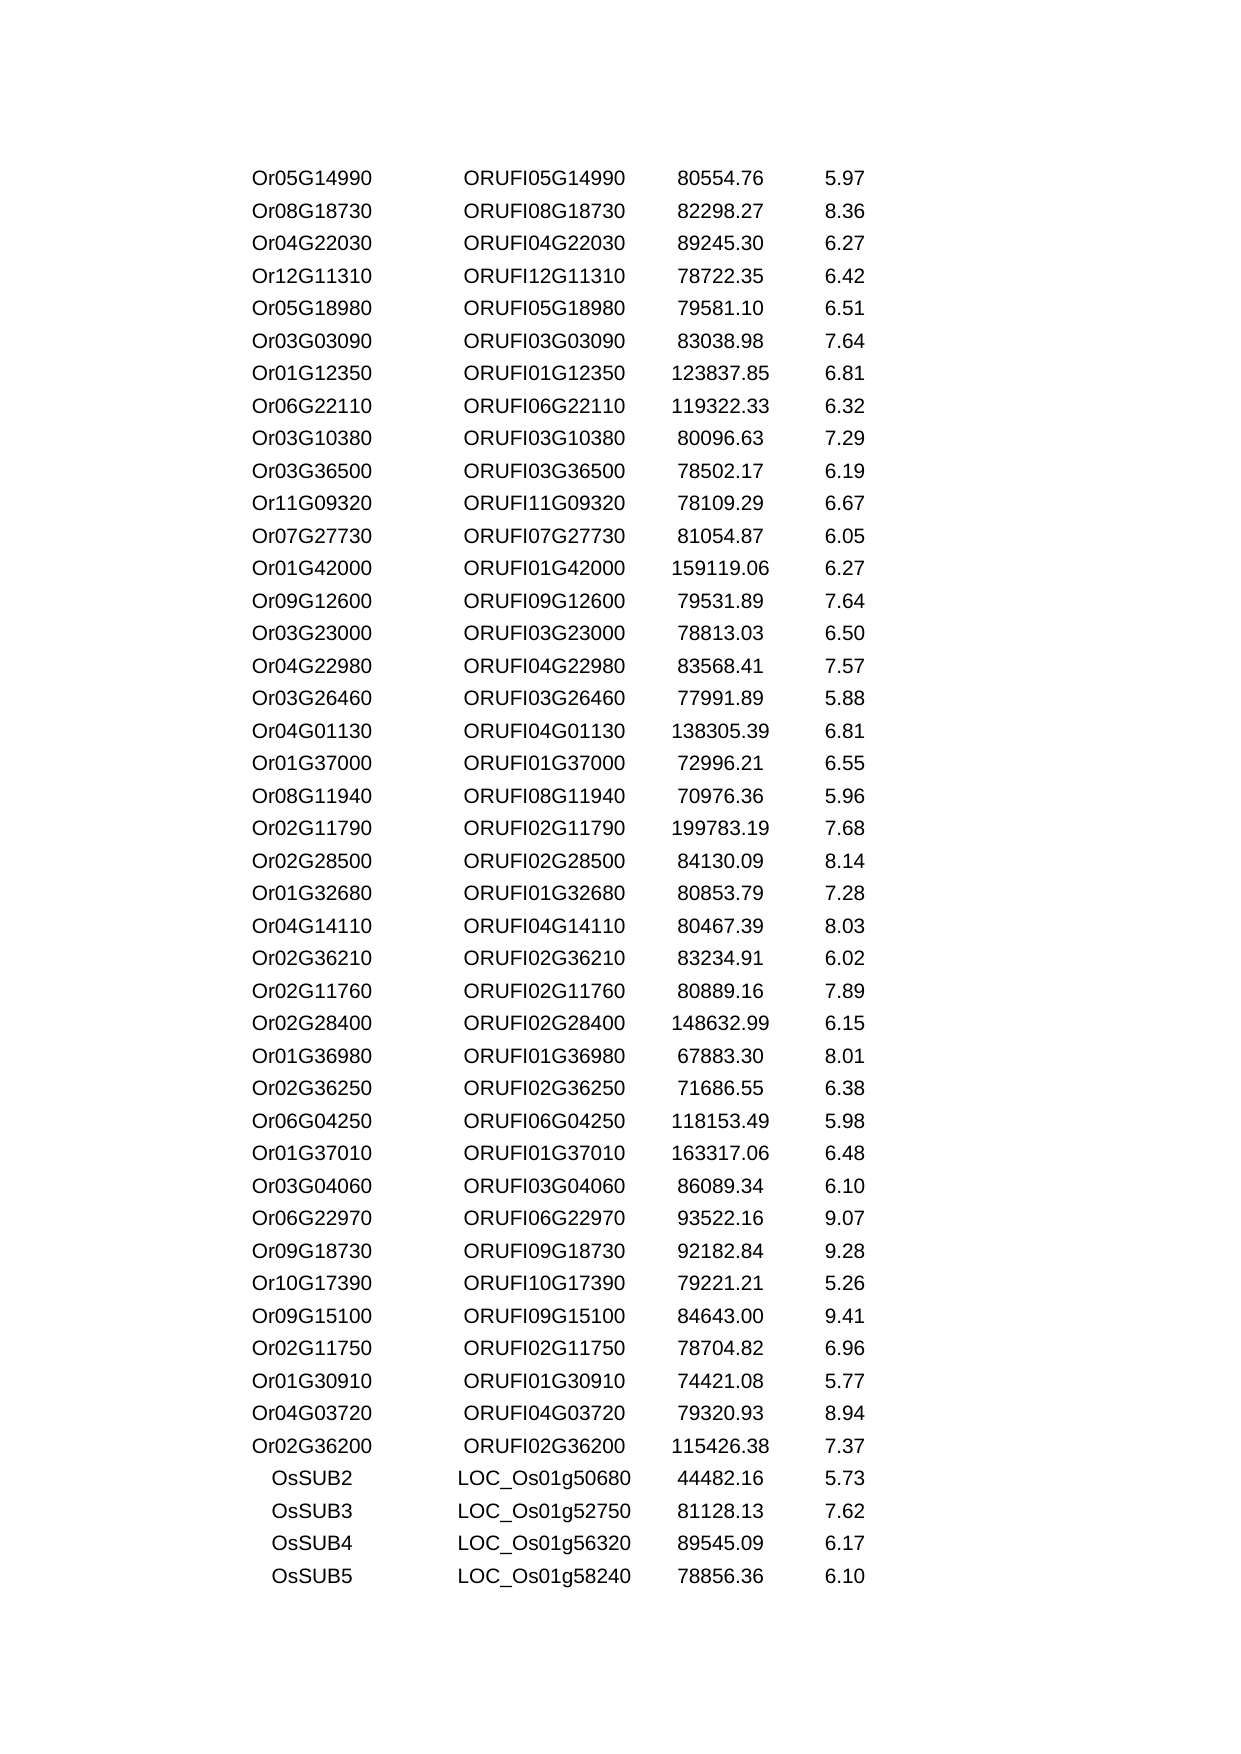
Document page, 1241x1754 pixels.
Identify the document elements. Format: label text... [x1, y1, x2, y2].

table_cell ORUFI05G14990 [436, 162, 652, 194]
table_cell ORUFI01G12350 [436, 357, 652, 389]
table_cell 8.03 [789, 910, 901, 942]
table_cell 8.36 [789, 195, 901, 227]
table_cell 8.01 [789, 1040, 901, 1072]
table_cell 80096.63 [652, 422, 788, 454]
table_cell 163317.06 [652, 1137, 788, 1169]
table_cell 9.41 [789, 1300, 901, 1332]
table_cell ORUFI04G03720 [436, 1397, 652, 1429]
table_cell ORUFI08G18730 [436, 195, 652, 227]
table_cell ORUFI02G36250 [436, 1072, 652, 1104]
table_cell 92182.84 [652, 1235, 788, 1267]
table_cell Or09G12600 [188, 585, 436, 617]
table_cell Or03G10380 [188, 422, 436, 454]
table_cell Or12G11310 [188, 260, 436, 292]
table_cell ORUFI01G32680 [436, 877, 652, 909]
table_cell ORUFI03G36500 [436, 455, 652, 487]
table_cell 78109.29 [652, 487, 788, 519]
table_cell 6.10 [789, 1560, 901, 1592]
table_cell 7.89 [789, 975, 901, 1007]
table_cell 6.27 [789, 552, 901, 584]
table_cell Or07G27730 [188, 520, 436, 552]
table_cell Or01G42000 [188, 552, 436, 584]
table_cell ORUFI11G09320 [436, 487, 652, 519]
table_cell 84643.00 [652, 1300, 788, 1332]
table_cell 6.96 [789, 1332, 901, 1364]
table_cell ORUFI07G27730 [436, 520, 652, 552]
table_cell ORUFI01G37000 [436, 747, 652, 779]
table_cell Or01G32680 [188, 877, 436, 909]
table_cell OsSUB4 [188, 1527, 436, 1559]
table_cell 118153.49 [652, 1105, 788, 1137]
table_cell 7.64 [789, 585, 901, 617]
table_cell 123837.85 [652, 357, 788, 389]
table_cell 5.98 [789, 1105, 901, 1137]
table_cell Or04G03720 [188, 1397, 436, 1429]
table_cell 44482.16 [652, 1462, 788, 1494]
table_cell 6.67 [789, 487, 901, 519]
table_cell 86089.34 [652, 1170, 788, 1202]
table_cell ORUFI03G04060 [436, 1170, 652, 1202]
table_cell 82298.27 [652, 195, 788, 227]
table_cell 6.05 [789, 520, 901, 552]
table_cell Or09G15100 [188, 1300, 436, 1332]
table_cell 81054.87 [652, 520, 788, 552]
table_cell ORUFI04G22030 [436, 227, 652, 259]
table_cell ORUFI02G28400 [436, 1007, 652, 1039]
table_cell 6.38 [789, 1072, 901, 1104]
table_cell 7.68 [789, 812, 901, 844]
table_cell Or10G17390 [188, 1267, 436, 1299]
table_cell 5.97 [789, 162, 901, 194]
table_cell ORUFI02G11790 [436, 812, 652, 844]
table_cell ORUFI02G36210 [436, 942, 652, 974]
table_cell 159119.06 [652, 552, 788, 584]
table_cell ORUFI02G36200 [436, 1430, 652, 1462]
table_cell 84130.09 [652, 845, 788, 877]
table_cell ORUFI03G10380 [436, 422, 652, 454]
table_cell Or03G03090 [188, 325, 436, 357]
table_cell Or04G22030 [188, 227, 436, 259]
table_cell Or04G14110 [188, 910, 436, 942]
table_cell 81128.13 [652, 1495, 788, 1527]
table_cell Or02G36210 [188, 942, 436, 974]
table_cell 6.42 [789, 260, 901, 292]
table_cell Or03G36500 [188, 455, 436, 487]
table_cell 83038.98 [652, 325, 788, 357]
table_cell 9.07 [789, 1202, 901, 1234]
table_cell Or08G18730 [188, 195, 436, 227]
table_cell ORUFI02G11750 [436, 1332, 652, 1364]
table_cell Or05G14990 [188, 162, 436, 194]
table_cell 79581.10 [652, 292, 788, 324]
table_cell Or02G11760 [188, 975, 436, 1007]
table_cell 80554.76 [652, 162, 788, 194]
table_cell Or02G11790 [188, 812, 436, 844]
table_cell 78704.82 [652, 1332, 788, 1364]
table_cell 6.55 [789, 747, 901, 779]
table_cell ORUFI06G22110 [436, 390, 652, 422]
table_cell 9.28 [789, 1235, 901, 1267]
table_cell 6.48 [789, 1137, 901, 1169]
table_cell ORUFI08G11940 [436, 780, 652, 812]
table_cell ORUFI05G18980 [436, 292, 652, 324]
table_cell 8.94 [789, 1397, 901, 1429]
table_cell 5.26 [789, 1267, 901, 1299]
table_cell 6.15 [789, 1007, 901, 1039]
table_cell ORUFI04G14110 [436, 910, 652, 942]
table_cell 83568.41 [652, 650, 788, 682]
table_cell 7.62 [789, 1495, 901, 1527]
table_cell Or02G11750 [188, 1332, 436, 1364]
table_cell Or02G28400 [188, 1007, 436, 1039]
table_cell 7.64 [789, 325, 901, 357]
table_cell 80467.39 [652, 910, 788, 942]
table_cell 78856.36 [652, 1560, 788, 1592]
table_cell Or01G12350 [188, 357, 436, 389]
table_cell Or09G18730 [188, 1235, 436, 1267]
table_cell ORUFI10G17390 [436, 1267, 652, 1299]
table_cell ORUFI01G30910 [436, 1365, 652, 1397]
table_cell ORUFI02G28500 [436, 845, 652, 877]
table_cell ORUFI06G22970 [436, 1202, 652, 1234]
table_cell Or01G30910 [188, 1365, 436, 1397]
table_cell Or02G28500 [188, 845, 436, 877]
table_cell 72996.21 [652, 747, 788, 779]
table_cell 78813.03 [652, 617, 788, 649]
table_cell Or03G23000 [188, 617, 436, 649]
table_cell 5.77 [789, 1365, 901, 1397]
table_cell LOC_Os01g52750 [436, 1495, 652, 1527]
table_cell 93522.16 [652, 1202, 788, 1234]
table_cell ORUFI01G36980 [436, 1040, 652, 1072]
table_cell ORUFI04G22980 [436, 650, 652, 682]
table_cell 6.50 [789, 617, 901, 649]
table_cell 89245.30 [652, 227, 788, 259]
table_cell ORUFI03G23000 [436, 617, 652, 649]
table_cell ORUFI03G03090 [436, 325, 652, 357]
table_cell 5.73 [789, 1462, 901, 1494]
table_cell 83234.91 [652, 942, 788, 974]
table_cell 78722.35 [652, 260, 788, 292]
table_cell 78502.17 [652, 455, 788, 487]
table_cell 148632.99 [652, 1007, 788, 1039]
table_cell ORUFI09G12600 [436, 585, 652, 617]
table_cell 6.10 [789, 1170, 901, 1202]
table_cell Or04G01130 [188, 715, 436, 747]
table_cell 70976.36 [652, 780, 788, 812]
table_cell 7.37 [789, 1430, 901, 1462]
table_cell 77991.89 [652, 682, 788, 714]
table_cell 80889.16 [652, 975, 788, 1007]
table_cell Or06G22110 [188, 390, 436, 422]
table_cell 5.96 [789, 780, 901, 812]
table_cell Or06G22970 [188, 1202, 436, 1234]
table_cell LOC_Os01g50680 [436, 1462, 652, 1494]
table_cell Or01G37000 [188, 747, 436, 779]
table_cell Or02G36250 [188, 1072, 436, 1104]
table_cell 7.57 [789, 650, 901, 682]
table_cell LOC_Os01g56320 [436, 1527, 652, 1559]
table_cell Or08G11940 [188, 780, 436, 812]
table_cell 6.51 [789, 292, 901, 324]
table_cell ORUFI01G42000 [436, 552, 652, 584]
table_cell Or02G36200 [188, 1430, 436, 1462]
table_cell 89545.09 [652, 1527, 788, 1559]
table_cell 67883.30 [652, 1040, 788, 1072]
table_cell 6.81 [789, 357, 901, 389]
table_cell OsSUB5 [188, 1560, 436, 1592]
table_cell 79221.21 [652, 1267, 788, 1299]
table_cell 79531.89 [652, 585, 788, 617]
table_cell LOC_Os01g58240 [436, 1560, 652, 1592]
table_cell ORUFI02G11760 [436, 975, 652, 1007]
table_cell Or03G26460 [188, 682, 436, 714]
table_cell 6.02 [789, 942, 901, 974]
table_cell 119322.33 [652, 390, 788, 422]
table_cell 6.32 [789, 390, 901, 422]
table_cell 7.28 [789, 877, 901, 909]
table_cell 138305.39 [652, 715, 788, 747]
table_cell OsSUB2 [188, 1462, 436, 1494]
table_cell Or05G18980 [188, 292, 436, 324]
table_cell 8.14 [789, 845, 901, 877]
table_cell Or01G36980 [188, 1040, 436, 1072]
table_cell Or06G04250 [188, 1105, 436, 1137]
table_cell ORUFI04G01130 [436, 715, 652, 747]
table_cell 74421.08 [652, 1365, 788, 1397]
table_cell ORUFI12G11310 [436, 260, 652, 292]
table_cell ORUFI06G04250 [436, 1105, 652, 1137]
table_cell 79320.93 [652, 1397, 788, 1429]
table_cell Or04G22980 [188, 650, 436, 682]
table_cell 115426.38 [652, 1430, 788, 1462]
table_cell Or11G09320 [188, 487, 436, 519]
table_cell 7.29 [789, 422, 901, 454]
table_cell Or01G37010 [188, 1137, 436, 1169]
table_cell ORUFI09G18730 [436, 1235, 652, 1267]
table_cell 199783.19 [652, 812, 788, 844]
table_cell 6.17 [789, 1527, 901, 1559]
table_cell OsSUB3 [188, 1495, 436, 1527]
table_cell ORUFI09G15100 [436, 1300, 652, 1332]
table_cell 6.81 [789, 715, 901, 747]
table_cell 6.27 [789, 227, 901, 259]
table_cell ORUFI03G26460 [436, 682, 652, 714]
table_cell 71686.55 [652, 1072, 788, 1104]
table_cell 80853.79 [652, 877, 788, 909]
table_cell ORUFI01G37010 [436, 1137, 652, 1169]
table_cell Or03G04060 [188, 1170, 436, 1202]
table_cell 5.88 [789, 682, 901, 714]
table_cell 6.19 [789, 455, 901, 487]
